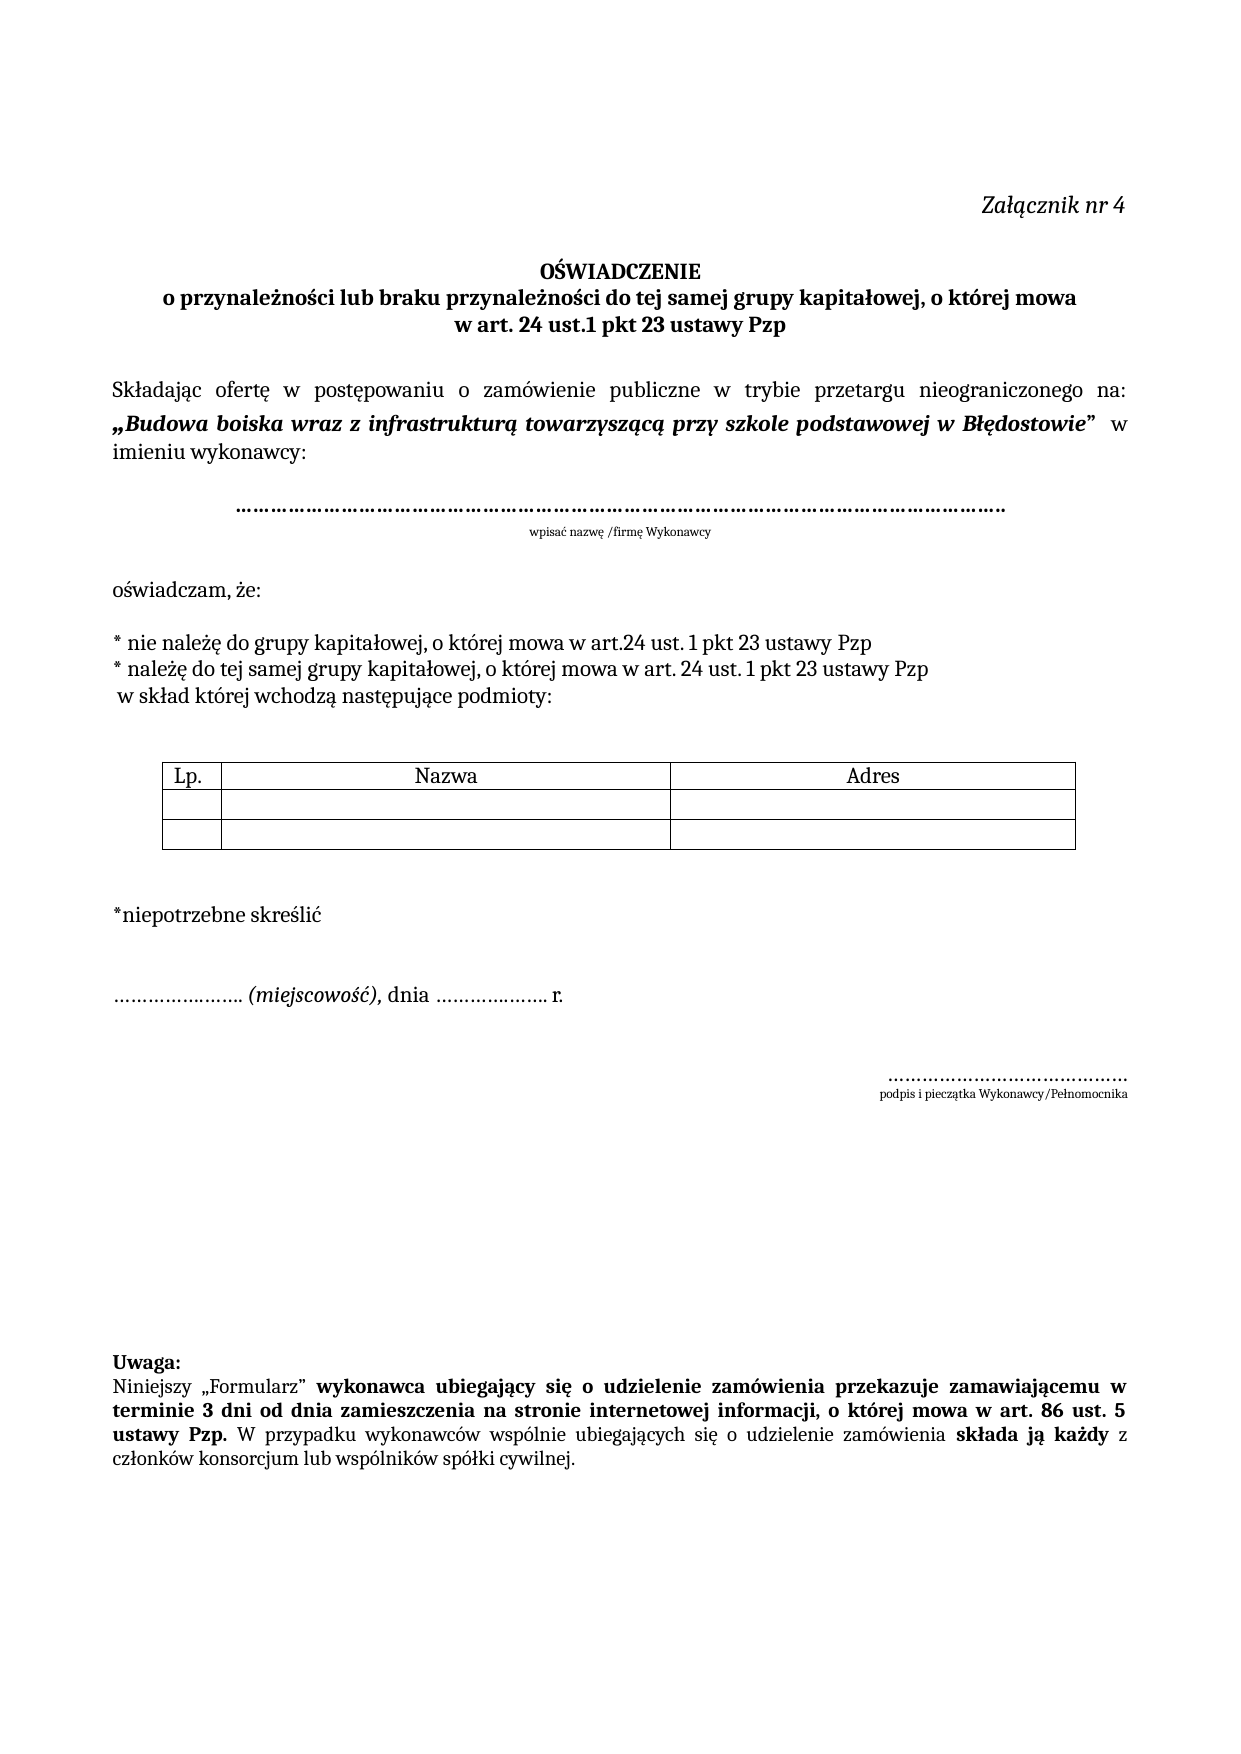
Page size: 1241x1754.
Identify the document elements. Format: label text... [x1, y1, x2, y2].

text Niniejszy „Formularz” wykonawca ubiegający się o udzielenie zamówienia przekazuje zamawiającemu w terminie 3 dni od dnia zamieszczenia na stronie internetowej informacji, o której mowa w art. 86 ust. 5 ustawy Pzp. W przypadku wykonawców wspólnie ubiegających się o udzielenie zamówienia składa ją każdy z członków konsorcjum lub wspólników spółki cywilnej. [112, 1374, 1128, 1470]
text ………………………………………………………………………………………………………………….. [112, 492, 1128, 518]
text …………….……. (miejscowość), dnia ………….……. r. [112, 981, 1128, 1008]
text o przynależności lub braku przynależności do tej samej grupy kapitałowej, o której mowa [112, 285, 1128, 312]
text Składając ofertę w postępowaniu o zamówienie publiczne w trybie przetargu nieograniczonego na: „Budowa boiska wraz z infrastrukturą towarzyszącą przy szkole podstawowej w Błędostowie” w imieniu wykonawcy: [112, 377, 1128, 465]
text wpisać nazwę /firmę Wykonawcy [112, 524, 1128, 551]
text oświadczam, że: [112, 577, 1128, 603]
text OŚWIADCZENIE [112, 259, 1128, 285]
text * należę do tej samej grupy kapitałowej, o której mowa w art. 24 ust. 1 pkt 23 ustawy Pzp [112, 656, 1128, 682]
table_cell [222, 820, 670, 848]
table_cell [222, 790, 670, 819]
table_header Adres [671, 763, 1075, 789]
table_cell [671, 820, 1075, 848]
text Uwaga: [112, 1350, 1128, 1374]
text podpis i pieczątka Wykonawcy/Pełnomocnika [112, 1087, 1128, 1113]
text w skład której wchodzą następujące podmioty: [112, 682, 1128, 709]
text * nie należę do grupy kapitałowej, o której mowa w art.24 ust. 1 pkt 23 ustawy Pzp [112, 630, 1128, 656]
table_cell [163, 790, 221, 819]
table_cell [671, 790, 1075, 819]
table_cell [163, 820, 221, 848]
text Załącznik nr 4 [112, 191, 1128, 220]
text w art. 24 ust.1 pkt 23 ustawy Pzp [112, 312, 1128, 338]
text *niepotrzebne skreślić [112, 902, 1128, 929]
text …………………………………… [556, 1060, 1128, 1087]
table_header Lp. [163, 763, 221, 789]
table_header Nazwa [222, 763, 670, 789]
